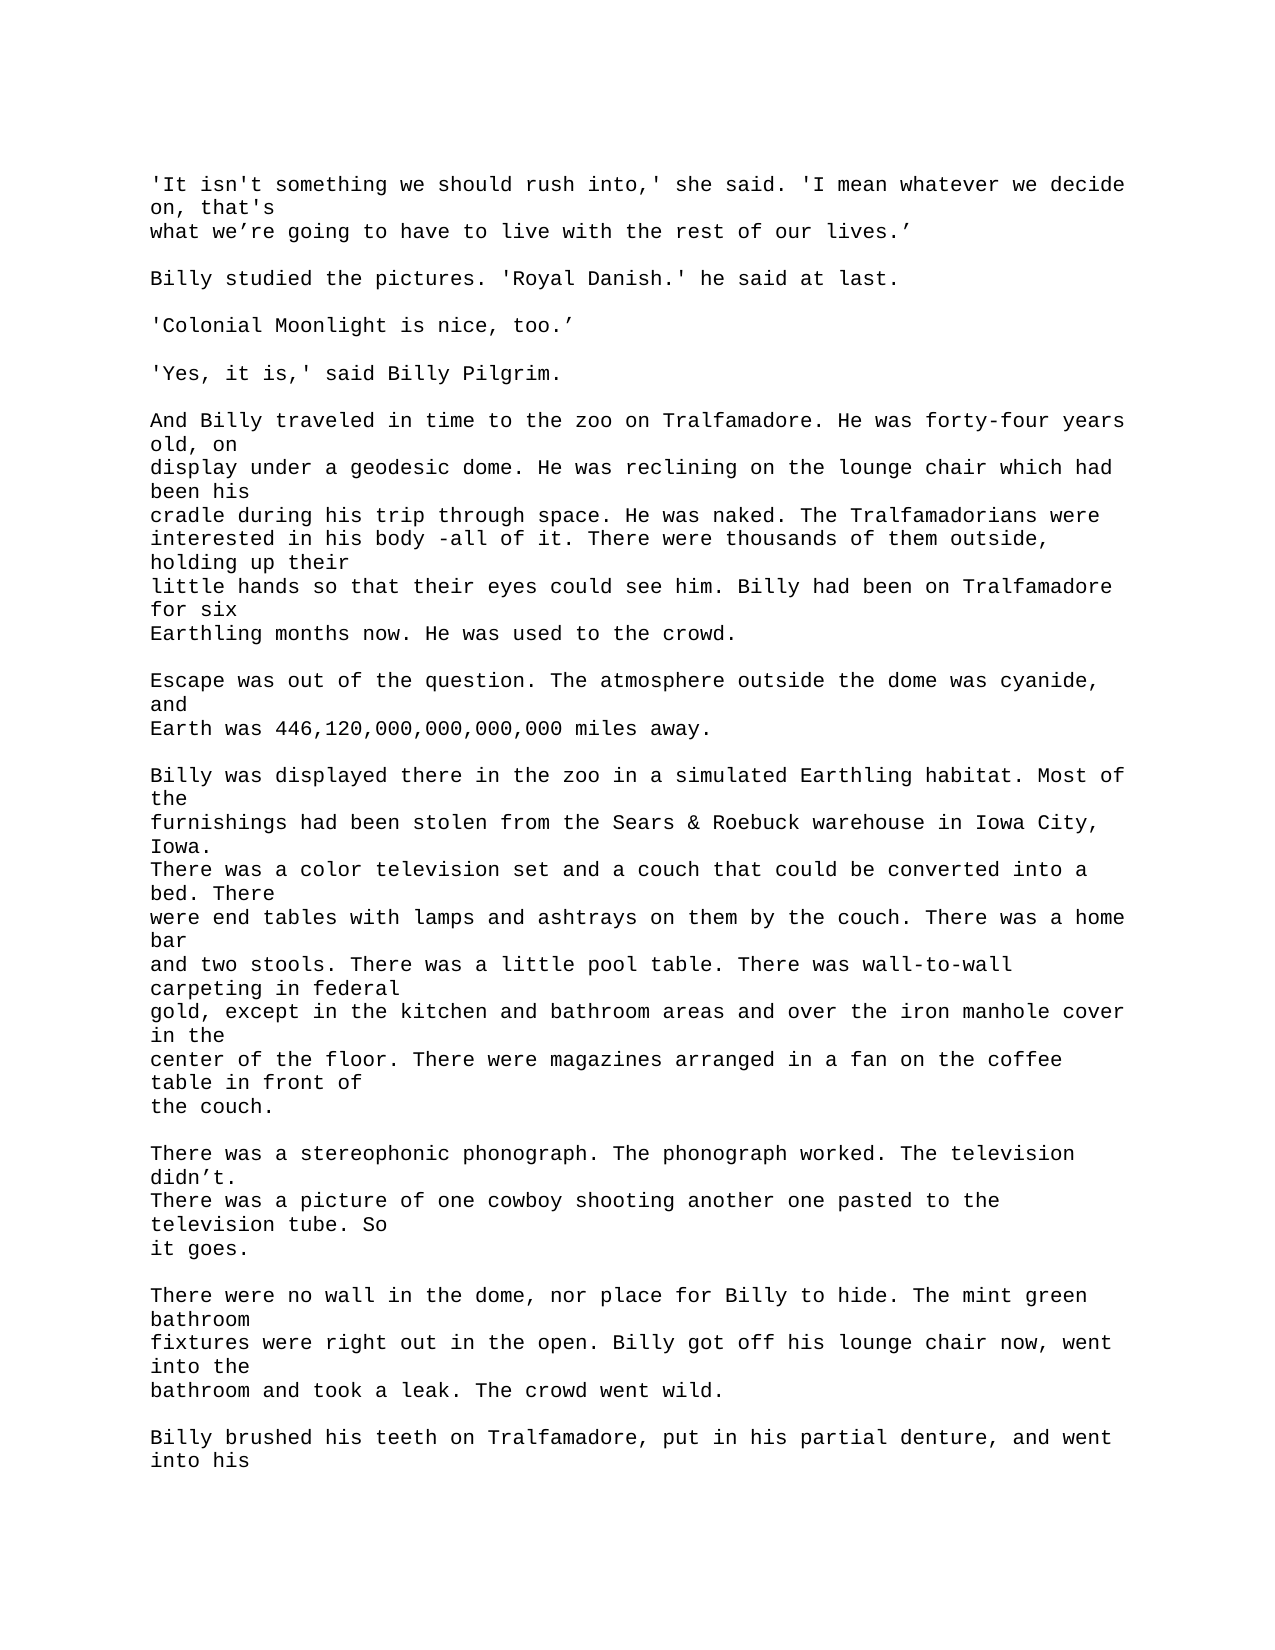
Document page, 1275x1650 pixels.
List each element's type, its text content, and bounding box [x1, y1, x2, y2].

text bathroom and took a leak. The crowd went wild. [150, 1379, 1125, 1403]
text There was a color television set and a couch that could be converted into a bed. There [150, 859, 1125, 907]
text Billy studied the pictures. 'Royal Danish.' he said at last. [150, 268, 1125, 292]
text display under a geodesic dome. He was reclining on the lounge chair which had been his [150, 457, 1125, 505]
text what we’re going to have to live with the rest of our lives.’ [150, 221, 1125, 244]
text Billy brushed his teeth on Tralfamadore, put in his partial denture, and went into his [150, 1427, 1125, 1474]
text 'It isn't something we should rush into,' she said. 'I mean whatever we decide on, that's [150, 174, 1125, 221]
text cradle during his trip through space. He was naked. The Tralfamadorians were [150, 505, 1125, 528]
text center of the floor. There were magazines arranged in a fan on the coffee table in front of [150, 1048, 1125, 1096]
text furnishings had been stolen from the Sears & Roebuck warehouse in Iowa City, Iowa. [150, 812, 1125, 859]
text 'Yes, it is,' said Billy Pilgrim. [150, 363, 1125, 386]
text Earthling months now. He was used to the crowd. [150, 623, 1125, 647]
text gold, except in the kitchen and bathroom areas and over the iron manhole cover in the [150, 1001, 1125, 1048]
text Earth was 446,120,000,000,000,000 miles away. [150, 717, 1125, 741]
text And Billy traveled in time to the zoo on Tralfamadore. He was forty-four years old, on [150, 410, 1125, 457]
text Escape was out of the question. The atmosphere outside the dome was cyanide, and [150, 670, 1125, 717]
text There was a picture of one cowboy shooting another one pasted to the television tube. So [150, 1190, 1125, 1238]
text interested in his body -all of it. There were thousands of them outside, holding up their [150, 528, 1125, 576]
text the couch. [150, 1096, 1125, 1119]
text and two stools. There was a little pool table. There was wall-to-wall carpeting in federal [150, 954, 1125, 1001]
text Billy was displayed there in the zoo in a simulated Earthling habitat. Most of the [150, 765, 1125, 812]
text There was a stereophonic phonograph. The phonograph worked. The television didn’t. [150, 1143, 1125, 1190]
text 'Colonial Moonlight is nice, too.’ [150, 316, 1125, 339]
text fixtures were right out in the open. Billy got off his lounge chair now, went into the [150, 1332, 1125, 1379]
text were end tables with lamps and ashtrays on them by the couch. There was a home bar [150, 907, 1125, 954]
text it goes. [150, 1238, 1125, 1261]
text There were no wall in the dome, nor place for Billy to hide. The mint green bathroom [150, 1285, 1125, 1332]
text little hands so that their eyes could see him. Billy had been on Tralfamadore for six [150, 576, 1125, 623]
